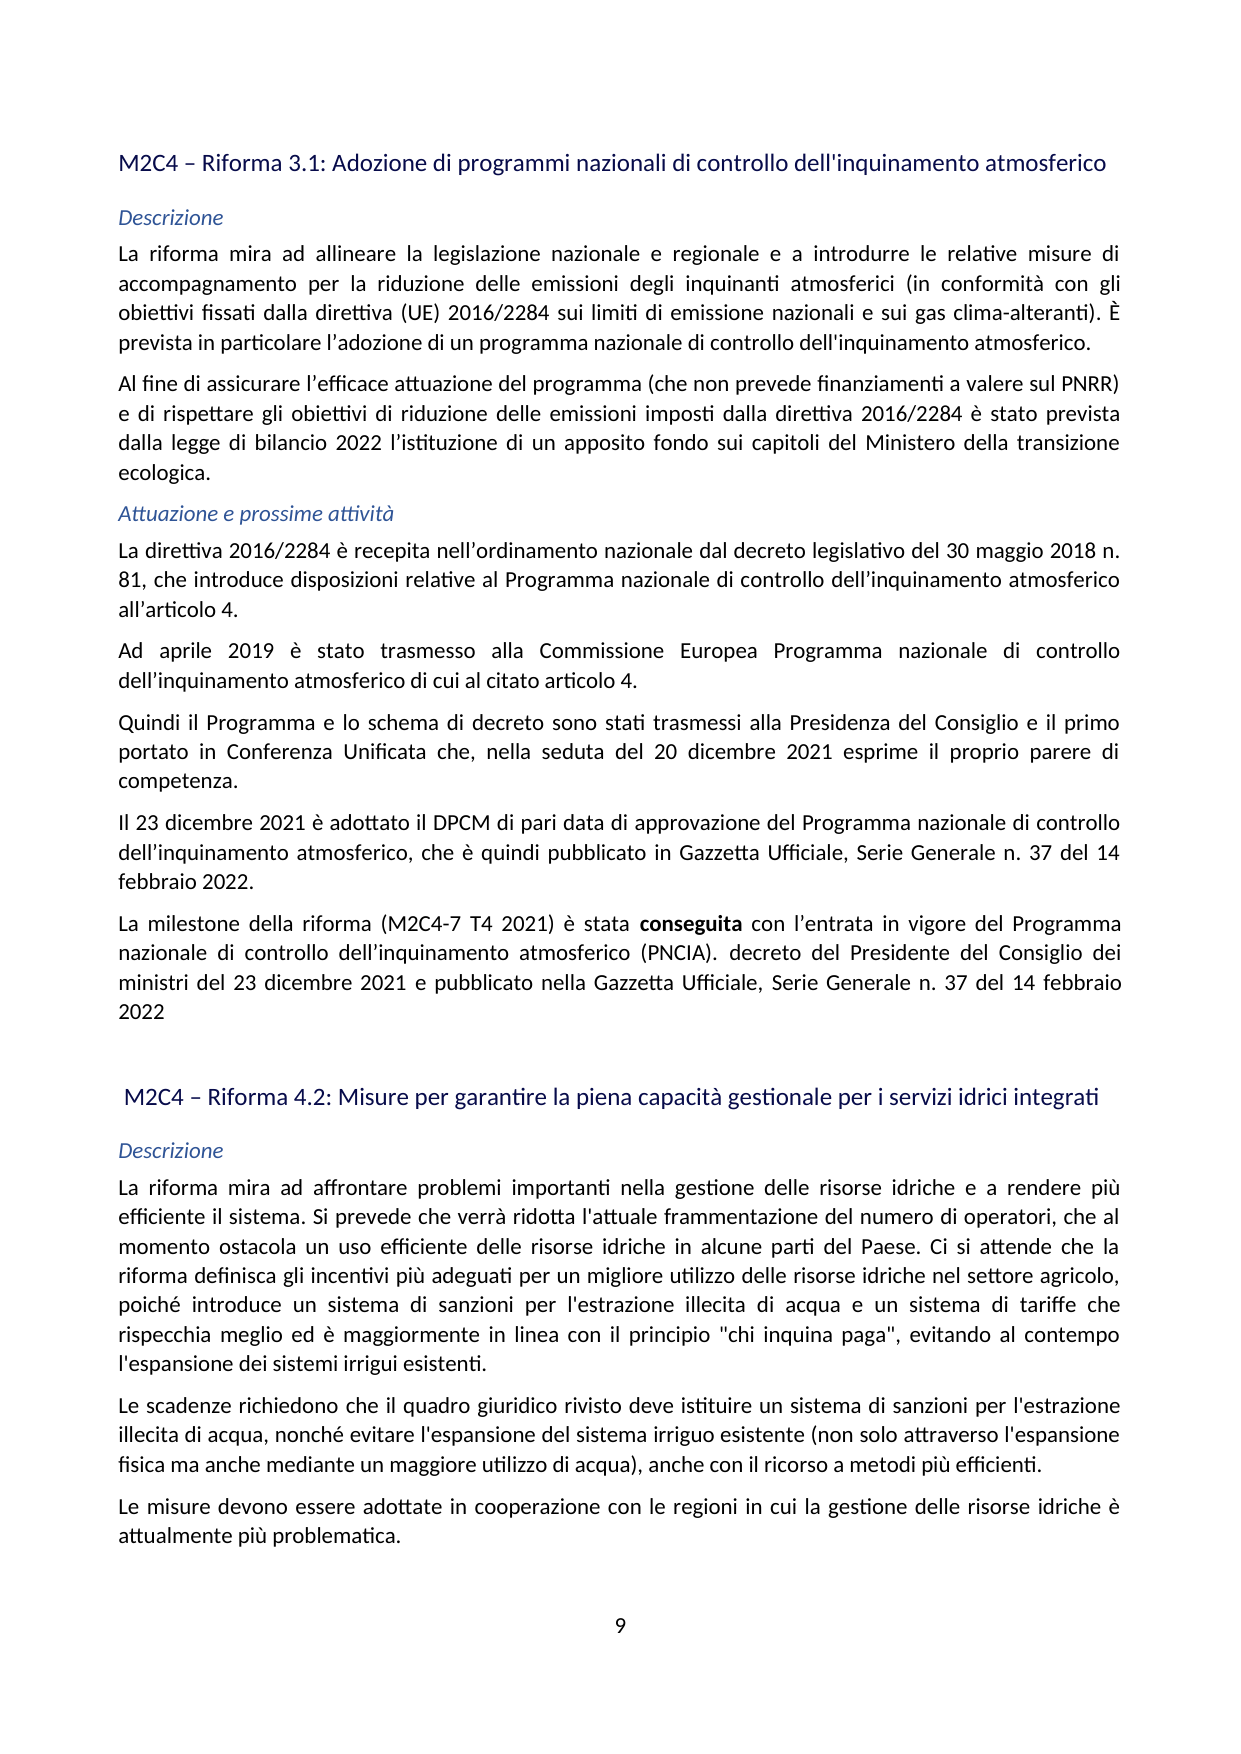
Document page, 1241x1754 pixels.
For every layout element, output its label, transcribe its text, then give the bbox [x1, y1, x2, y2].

text La direttiva 2016/2284 è recepita nell’ordinamento nazionale dal decreto legislativo del 30 maggio 2018 n. 81, che introduce disposizioni relative al Programma nazionale di controllo dell’inquinamento atmosferico all’articolo 4. [118, 536, 1122, 623]
subtitle M2C4 – Riforma 4.2: Misure per garantire la piena capacità gestionale per i servizi idrici integrati [118, 1081, 1122, 1112]
text Le misure devono essere adottate in cooperazione con le regioni in cui la gestione delle risorse idriche è attualmente più problematica. [118, 1492, 1122, 1549]
text Al fine di assicurare l’efficace attuazione del programma (che non prevede finanziamenti a valere sul PNRR) e di rispettare gli obiettivi di riduzione delle emissioni imposti dalla direttiva 2016/2284 è stato prevista dalla legge di bilancio 2022 l’istituzione di un apposito fondo sui capitoli del Ministero della transizione ecologica. [118, 369, 1122, 486]
text Le scadenze richiedono che il quadro giuridico rivisto deve istituire un sistema di sanzioni per l'estrazione illecita di acqua, nonché evitare l'espansione del sistema irriguo esistente (non solo attraverso l'espansione fisica ma anche mediante un maggiore utilizzo di acqua), anche con il ricorso a metodi più efficienti. [118, 1391, 1122, 1478]
text La milestone della riforma (M2C4-7 T4 2021) è stata conseguita con l’entrata in vigore del Programma nazionale di controllo dell’inquinamento atmosferico (PNCIA). decreto del Presidente del Consiglio dei ministri del 23 dicembre 2021 e pubblicato nella Gazzetta Ufficiale, Serie Generale n. 37 del 14 febbraio 2022 [118, 909, 1122, 1025]
text Il 23 dicembre 2021 è adottato il DPCM di pari data di approvazione del Programma nazionale di controllo dell’inquinamento atmosferico, che è quindi pubblicato in Gazzetta Ufficiale, Serie Generale n. 37 del 14 febbraio 2022. [118, 808, 1122, 895]
text La riforma mira ad allineare la legislazione nazionale e regionale e a introdurre le relative misure di accompagnamento per la riduzione delle emissioni degli inquinanti atmosferici (in conformità con gli obiettivi fissati dalla direttiva (UE) 2016/2284 sui limiti di emissione nazionali e sui gas clima-alteranti). È prevista in particolare l’adozione di un programma nazionale di controllo dell'inquinamento atmosferico. [118, 239, 1122, 356]
subtitle M2C4 – Riforma 3.1: Adozione di programmi nazionali di controllo dell'inquinamento atmosferico [118, 148, 1122, 178]
subtitle Descrizione [118, 1137, 1122, 1164]
text Quindi il Programma e lo schema di decreto sono stati trasmessi alla Presidenza del Consiglio e il primo portato in Conferenza Unificata che, nella seduta del 20 dicembre 2021 esprime il proprio parere di competenza. [118, 708, 1122, 795]
text Ad aprile 2019 è stato trasmesso alla Commissione Europea Programma nazionale di controllo dell’inquinamento atmosferico di cui al citato articolo 4. [118, 637, 1122, 694]
text La riforma mira ad affrontare problemi importanti nella gestione delle risorse idriche e a rendere più efficiente il sistema. Si prevede che verrà ridotta l'attuale frammentazione del numero di operatori, che al momento ostacola un uso efficiente delle risorse idriche in alcune parti del Paese. Ci si attende che la riforma definisca gli incentivi più adeguati per un migliore utilizzo delle risorse idriche nel settore agricolo, poiché introduce un sistema di sanzioni per l'estrazione illecita di acqua e un sistema di tariffe che rispecchia meglio ed è maggiormente in linea con il principio "chi inquina paga", evitando al contempo l'espansione dei sistemi irrigui esistenti. [118, 1173, 1122, 1377]
subtitle Descrizione [118, 203, 1122, 231]
subtitle Attuazione e prossime attività [118, 499, 1122, 528]
